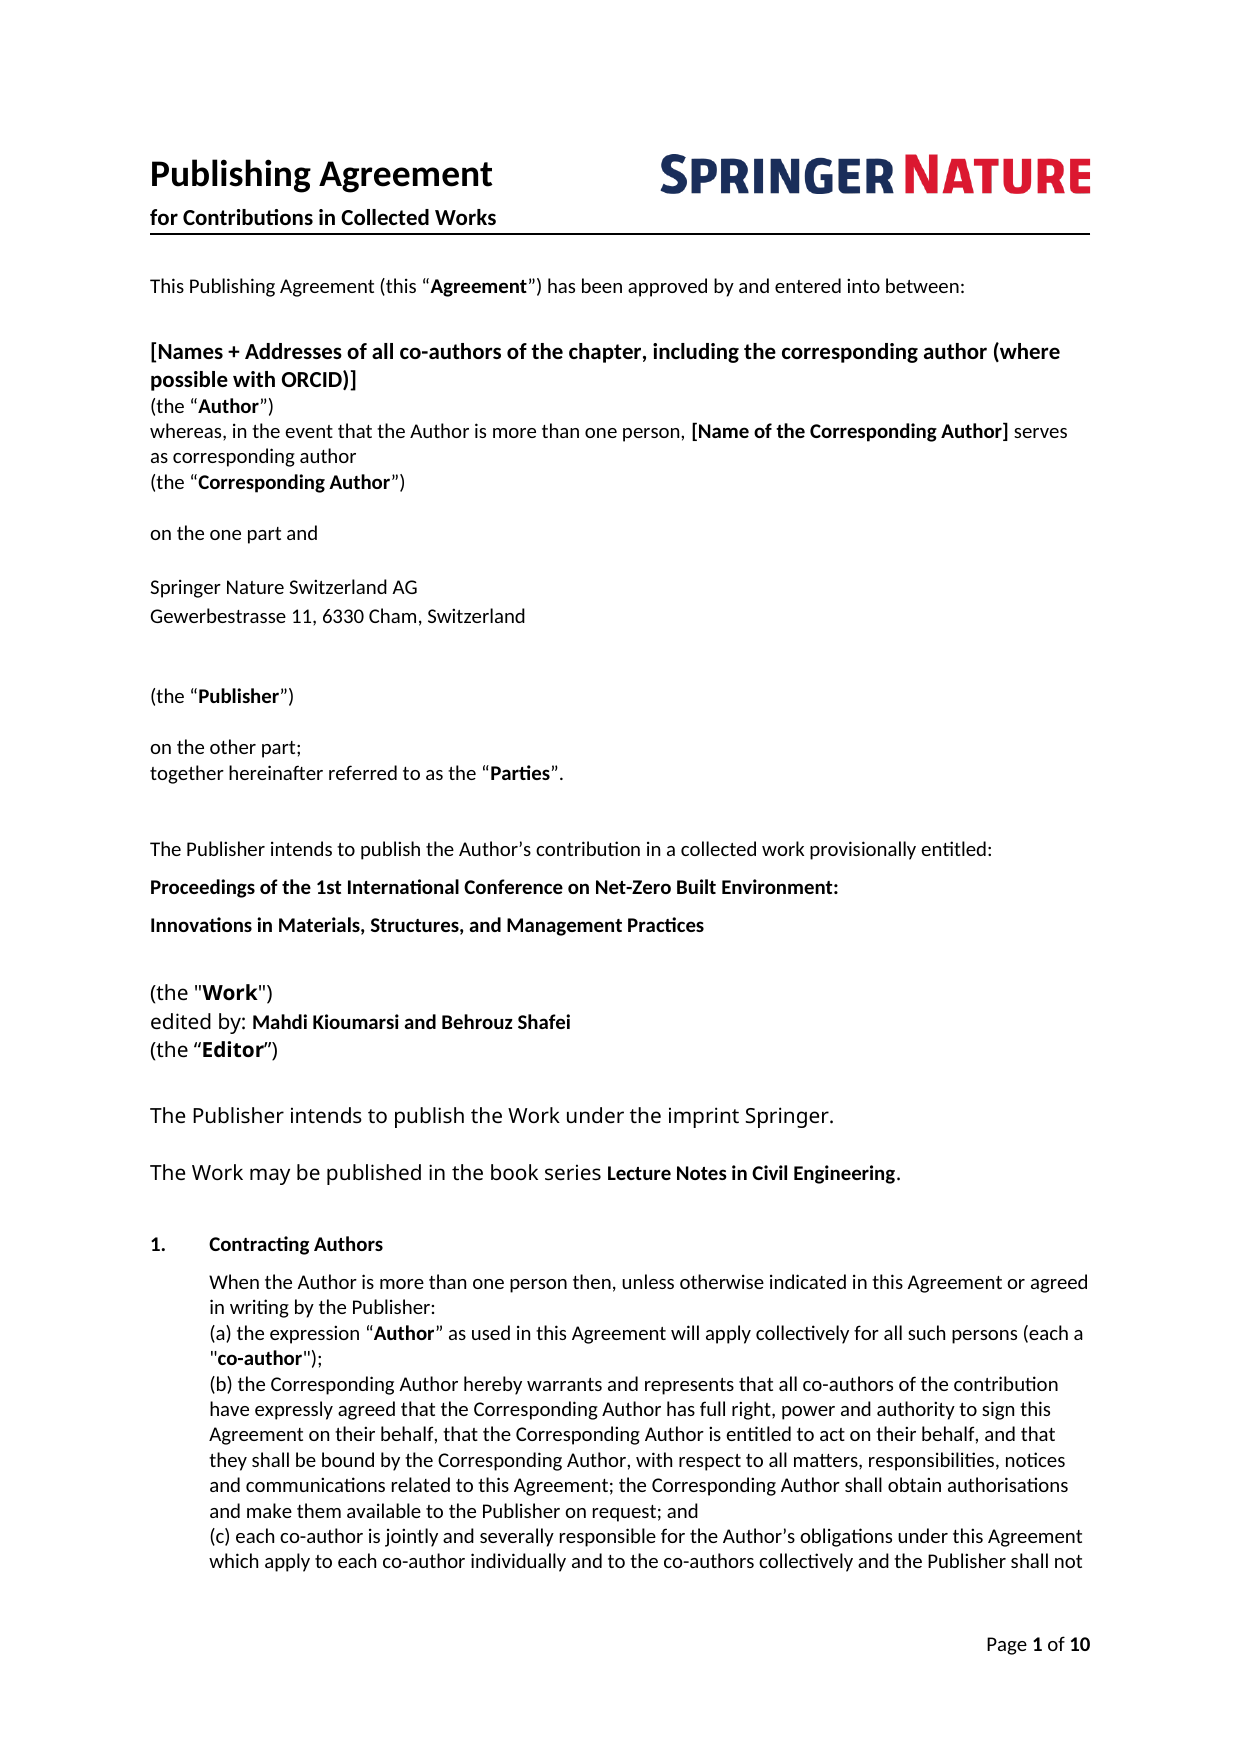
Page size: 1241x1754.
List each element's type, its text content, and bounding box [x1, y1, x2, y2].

text Publishing Agreement for Contributions in Collected Works [150, 150, 1090, 233]
text The Publisher intends to publish the Author’s contribution in a collected work provisionally entitled: [150, 836, 1090, 862]
text The Publisher intends to publish the Work under the imprint Springer. [150, 1102, 1090, 1130]
text on the one part and [150, 520, 1090, 545]
text together hereinafter referred to as the “Parties”. [150, 760, 1090, 785]
picture [660, 154, 1091, 194]
text Innovations in Materials, Structures, and Management Practices [150, 912, 1090, 937]
text The Work may be published in the book series Lecture Notes in Civil Engineering. [150, 1158, 1090, 1187]
text (the "Work") edited by: Mahdi Kioumarsi and Behrouz Shafei (the “Editor”) [150, 950, 1090, 1064]
text (the “Corresponding Author”) [150, 469, 1090, 494]
text This Publishing Agreement (this “Agreement”) has been approved by and entered into between: [150, 273, 1090, 299]
list Contracting Authors [150, 1231, 1090, 1257]
text [Names + Addresses of all co-authors of the chapter, including the corresponding author (where possible with ORCID)] [150, 337, 1090, 393]
text whereas, in the event that the Author is more than one person, [Name of the Corresponding Author] serves as corresponding author [150, 418, 1090, 469]
text (the “Publisher”) [150, 684, 1090, 709]
text on the other part; [150, 734, 1090, 760]
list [209, 1269, 1090, 1574]
text (the “Author”) [150, 393, 1090, 418]
text Proceedings of the 1st International Conference on Net-Zero Built Environment: [150, 874, 1090, 899]
